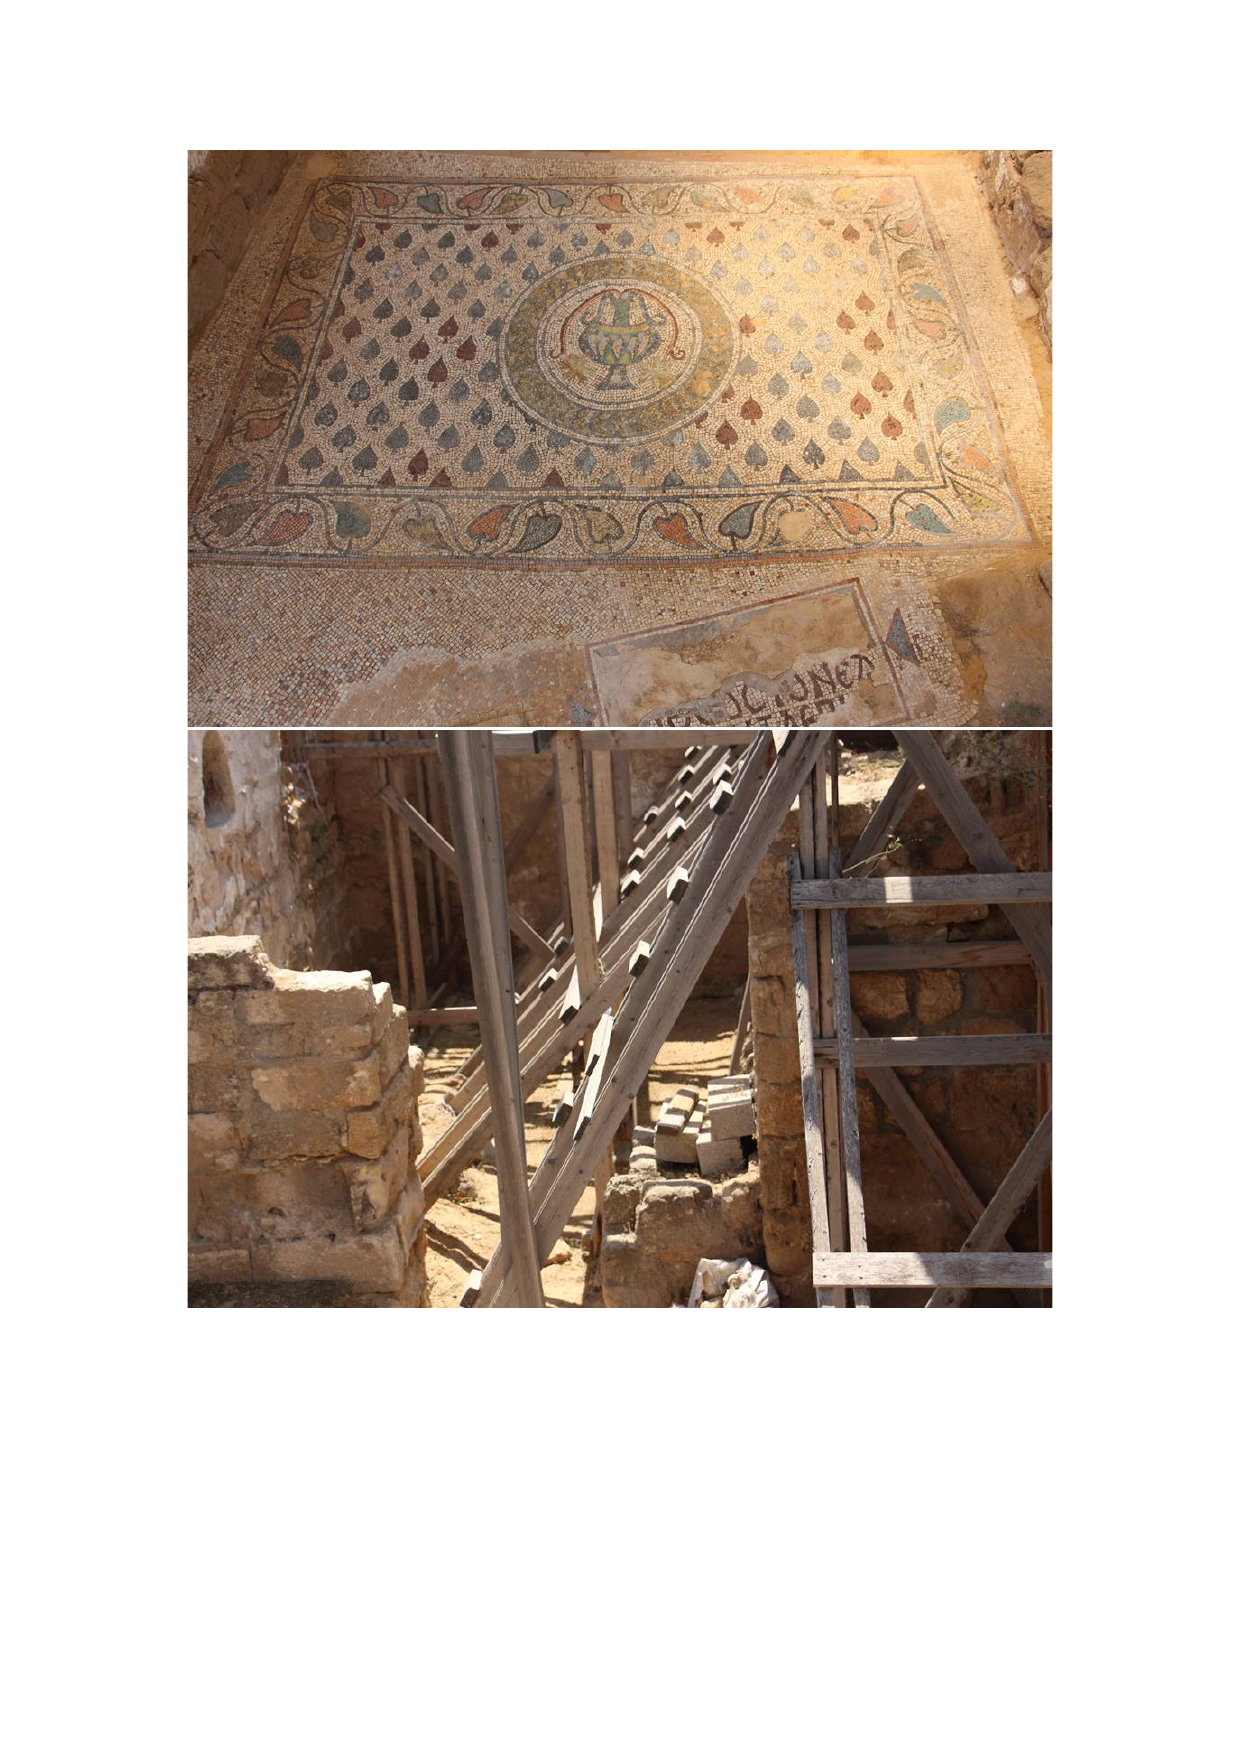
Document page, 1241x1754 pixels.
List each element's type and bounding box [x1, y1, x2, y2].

picture [187, 730, 1053, 1308]
picture [187, 150, 1053, 727]
